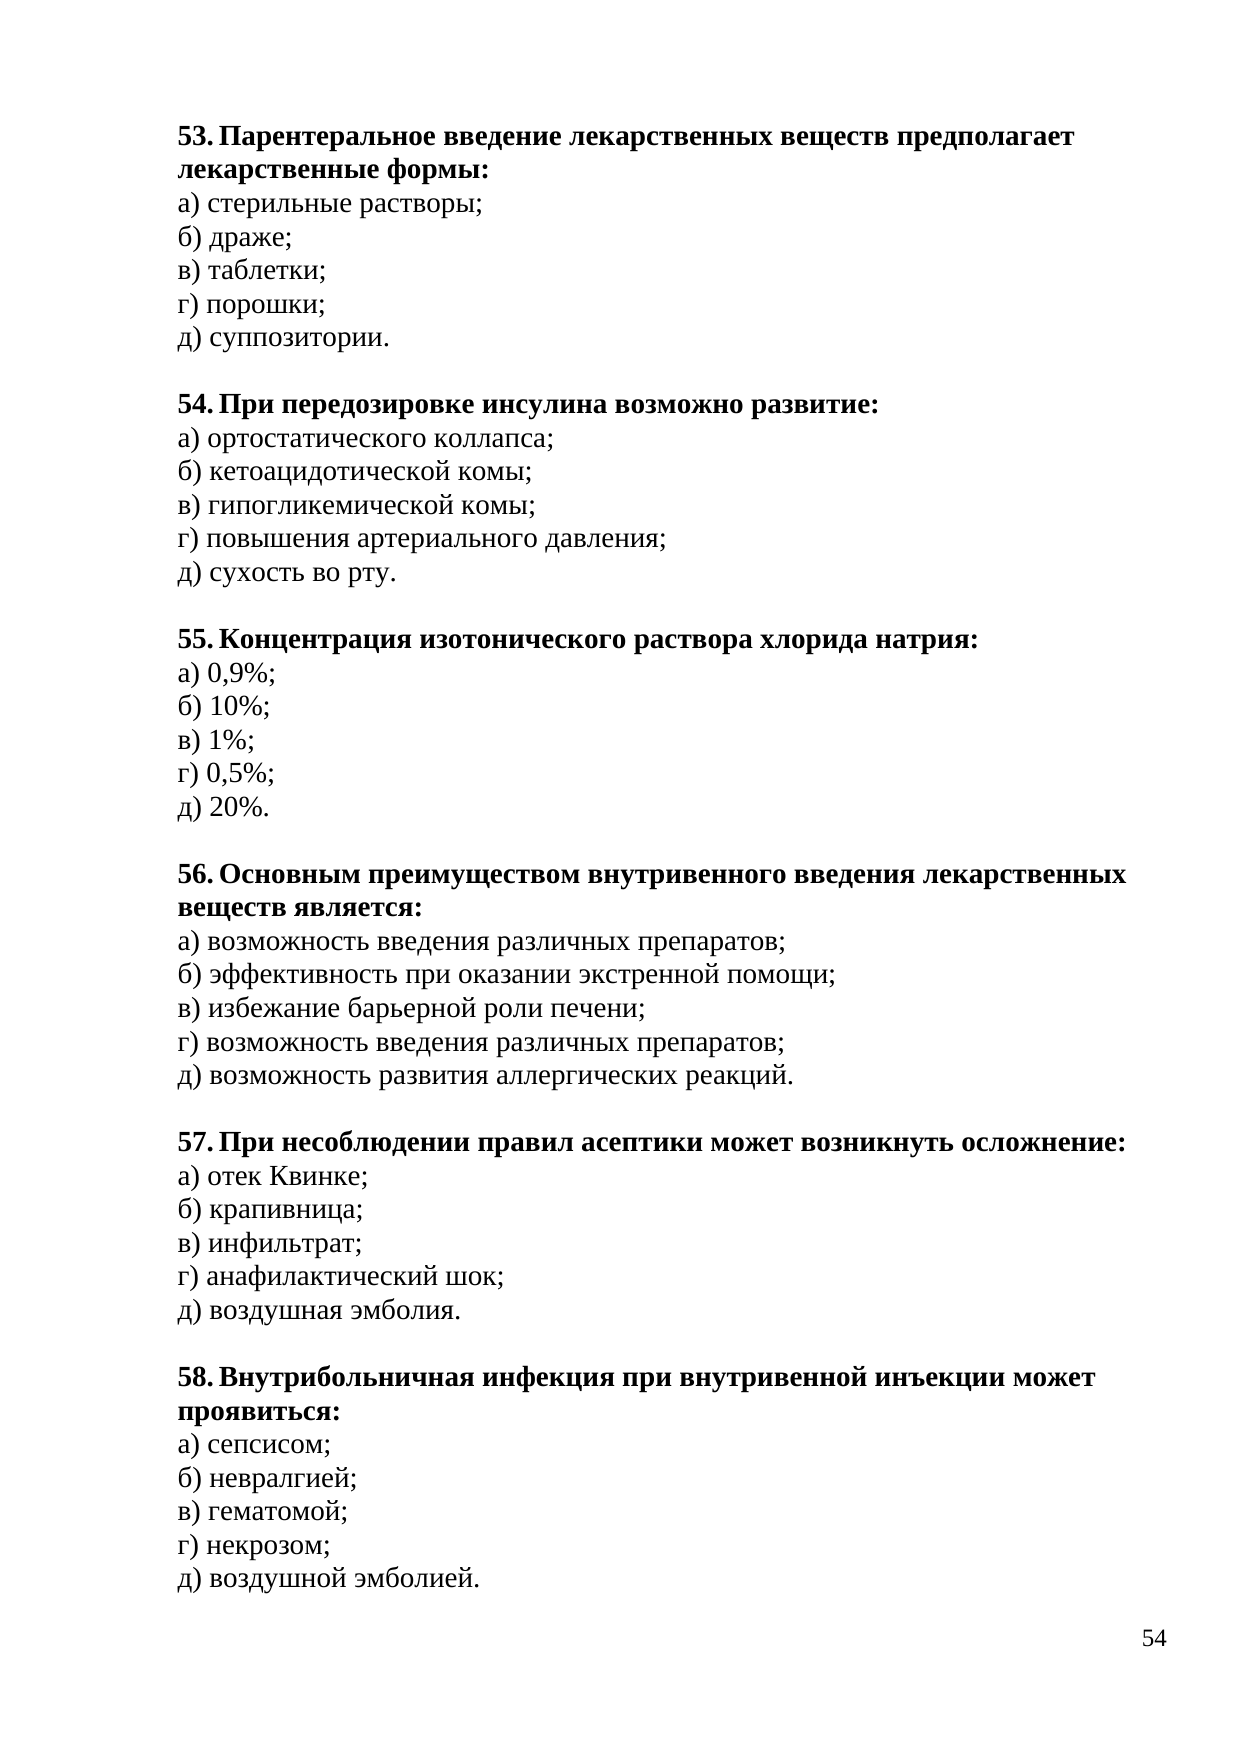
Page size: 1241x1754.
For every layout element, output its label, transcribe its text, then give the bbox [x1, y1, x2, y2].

text в) гематомой; [177, 1493, 1167, 1527]
text в) гипогликемической комы; [177, 487, 1167, 521]
text г) повышения артериального давления; [177, 521, 1167, 554]
text а) сепсисом; [177, 1426, 1167, 1460]
text 55. Концентрация изотонического раствора хлорида натрия: [177, 621, 1167, 655]
text а) 0,9%; [177, 655, 1167, 688]
text 54. При передозировке инсулина возможно развитие: [177, 386, 1167, 420]
text б) крапивница; [177, 1191, 1167, 1225]
text в) инфильтрат; [177, 1225, 1167, 1258]
text б) кетоацидотической комы; [177, 453, 1167, 487]
text а) ортостатического коллапса; [177, 420, 1167, 453]
text а) отек Квинке; [177, 1158, 1167, 1191]
text д) возможность развития аллергических реакций. [177, 1057, 1167, 1091]
text д) воздушная эмболия. [177, 1292, 1167, 1326]
text г) анафилактический шок; [177, 1258, 1167, 1292]
text д) воздушной эмболией. [177, 1560, 1167, 1594]
text д) суппозитории. [177, 319, 1167, 353]
text в) 1%; [177, 722, 1167, 755]
text г) порошки; [177, 286, 1167, 319]
text 58. Внутрибольничная инфекция при внутривенной инъекции может проявиться: [177, 1359, 1167, 1426]
text б) невралгией; [177, 1460, 1167, 1493]
text д) 20%. [177, 789, 1167, 822]
text г) 0,5%; [177, 755, 1167, 789]
text а) возможность введения различных препаратов; [177, 923, 1167, 957]
text б) драже; [177, 219, 1167, 252]
text 57. При несоблюдении правил асептики может возникнуть осложнение: [177, 1124, 1167, 1158]
text г) возможность введения различных препаратов; [177, 1024, 1167, 1057]
text 53. Парентеральное введение лекарственных веществ предполагает лекарственные формы: [177, 118, 1167, 185]
text в) избежание барьерной роли печени; [177, 990, 1167, 1024]
text г) некрозом; [177, 1527, 1167, 1560]
text 56. Основным преимуществом внутривенного введения лекарственных веществ является: [177, 856, 1167, 923]
text в) таблетки; [177, 252, 1167, 286]
text б) 10%; [177, 688, 1167, 722]
text д) сухость во рту. [177, 554, 1167, 588]
text б) эффективность при оказании экстренной помощи; [177, 957, 1167, 990]
text а) стерильные растворы; [177, 185, 1167, 219]
